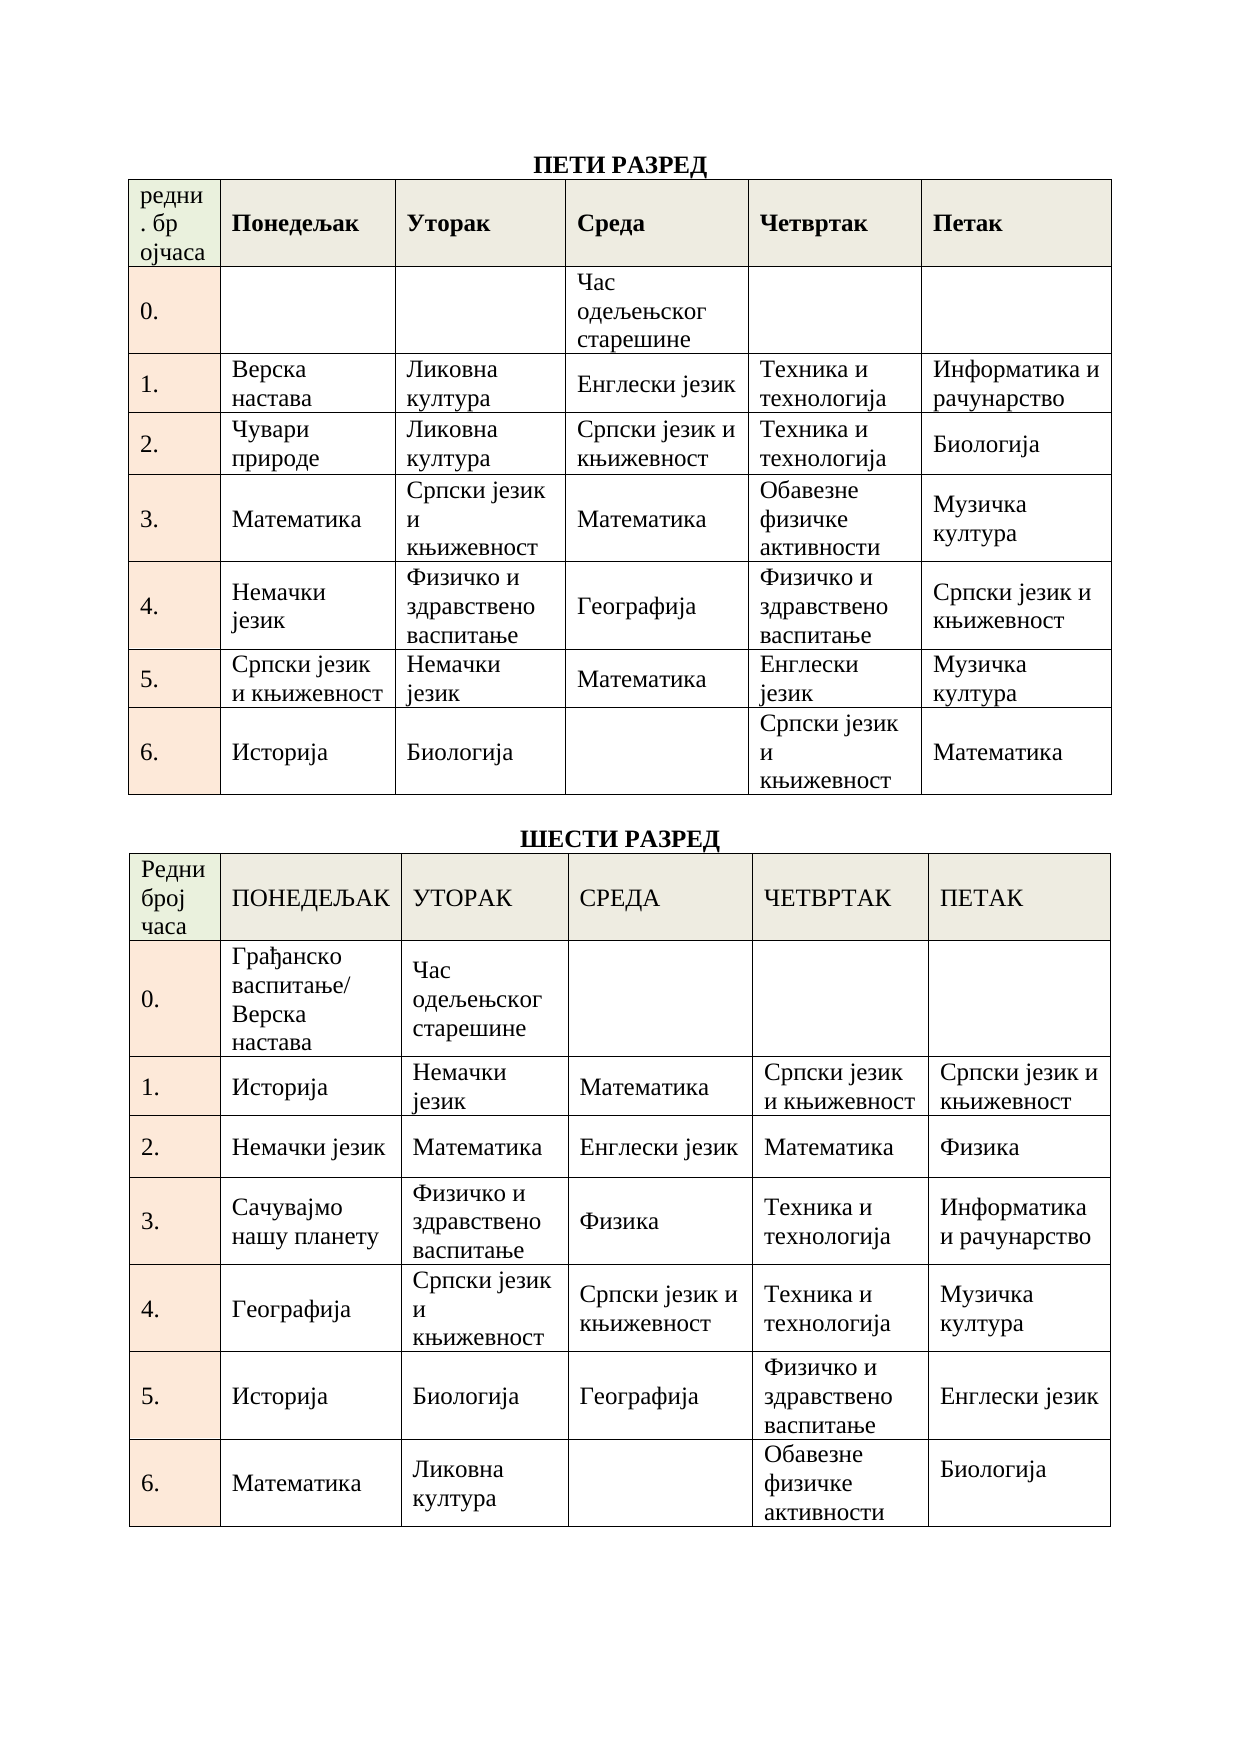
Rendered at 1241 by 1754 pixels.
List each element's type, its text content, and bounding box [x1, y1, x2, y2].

table_cell Информатика и рачунарство [929, 1178, 1110, 1264]
table_cell Сачувајмо нашу планету [221, 1178, 401, 1264]
table_cell Физичко и здравствено васпитање [402, 1178, 568, 1264]
table_cell Немачки језик [402, 1057, 568, 1115]
table_header редни. бр ојчаса [129, 180, 220, 266]
table_cell Чувари природе [221, 413, 395, 474]
table_header Четвртак [749, 180, 921, 266]
table_cell Информатика и рачунарство [922, 354, 1111, 412]
table_cell Обавезне физичке активности [753, 1440, 928, 1526]
table_cell 2. [129, 413, 220, 474]
table_cell 3. [130, 1178, 220, 1264]
table_cell Физика [569, 1178, 752, 1264]
table_cell Немачки језик [221, 562, 395, 648]
table_cell 6. [129, 708, 220, 794]
table_cell Историја [221, 1352, 401, 1438]
table_cell [929, 941, 1110, 1056]
table_cell Техника и технологија [749, 413, 921, 474]
table_cell Музичка култура [922, 475, 1111, 561]
table_cell Математика [566, 475, 748, 561]
table_cell Физичко и здравствено васпитање [749, 562, 921, 648]
table_header ПОНЕДЕЉАК [221, 854, 401, 940]
table_cell Српски језик и књижевност [753, 1057, 928, 1115]
table_cell Историја [221, 1057, 401, 1115]
table_cell Српски језик и књижевност [221, 650, 395, 707]
table_header Петак [922, 180, 1111, 266]
table_cell Енглески језик [569, 1116, 752, 1177]
table_cell Географија [221, 1265, 401, 1351]
table_cell [569, 1440, 752, 1526]
table_cell Грађанско васпитање/ Верска настава [221, 941, 401, 1056]
table_cell Немачки језик [221, 1116, 401, 1177]
table_cell 0. [130, 941, 220, 1056]
table_cell Биологија [402, 1352, 568, 1438]
table_cell Час одељењског старешине [566, 267, 748, 353]
table_cell 4. [129, 562, 220, 648]
table_cell Математика [402, 1116, 568, 1177]
table_cell 3. [129, 475, 220, 561]
table_cell Српски језик и књижевност [566, 413, 748, 474]
text ПЕТИ РАЗРЕД [150, 150, 1090, 179]
table_header ЧЕТВРТАК [753, 854, 928, 940]
table_cell 4. [130, 1265, 220, 1351]
table_cell Математика [566, 650, 748, 707]
table_cell Српски језик и књижевност [402, 1265, 568, 1351]
table_cell [569, 941, 752, 1056]
table_header УТОРАК [402, 854, 568, 940]
table_cell Физика [929, 1116, 1110, 1177]
table_cell Биологија [929, 1440, 1110, 1526]
table_cell Ликовна култура [402, 1440, 568, 1526]
table_cell Енглески језик [929, 1352, 1110, 1438]
table_cell Српски језик и књижевност [929, 1057, 1110, 1115]
table_cell [566, 708, 748, 794]
table_cell Техника и технологија [749, 354, 921, 412]
table_cell Обавезне физичке активности [749, 475, 921, 561]
table_cell [221, 267, 395, 353]
table_header СРЕДА [569, 854, 752, 940]
text ШЕСТИ РАЗРЕД [150, 824, 1090, 853]
table_cell Музичка култура [929, 1265, 1110, 1351]
table_cell 0. [129, 267, 220, 353]
table_cell Музичка култура [922, 650, 1111, 707]
table_cell Биологија [922, 413, 1111, 474]
table_cell Физичко и здравствено васпитање [753, 1352, 928, 1438]
table_cell [396, 267, 565, 353]
table_cell Српски језик и књижевност [749, 708, 921, 794]
table_cell 2. [130, 1116, 220, 1177]
table_cell Математика [569, 1057, 752, 1115]
table_cell Ликовна култура [396, 354, 565, 412]
table_header Понедељак [221, 180, 395, 266]
table_cell Српски језик и књижевност [922, 562, 1111, 648]
table_cell [922, 267, 1111, 353]
table_cell Математика [221, 475, 395, 561]
table_cell [753, 941, 928, 1056]
table_cell 6. [130, 1440, 220, 1526]
table_cell 5. [129, 650, 220, 707]
table_cell Физичко и здравствено васпитање [396, 562, 565, 648]
table_cell [749, 267, 921, 353]
table_cell Географија [569, 1352, 752, 1438]
table_cell Верска настава [221, 354, 395, 412]
table_cell Српски језик и књижевност [569, 1265, 752, 1351]
table_header Среда [566, 180, 748, 266]
table_header ПЕТАК [929, 854, 1110, 940]
table_cell 1. [130, 1057, 220, 1115]
table_cell Немачки језик [396, 650, 565, 707]
table_cell Математика [221, 1440, 401, 1526]
table_cell Енглески језик [566, 354, 748, 412]
table_cell Час одељењског старешине [402, 941, 568, 1056]
table_cell Математика [922, 708, 1111, 794]
table_header Уторак [396, 180, 565, 266]
table_cell 5. [130, 1352, 220, 1438]
table_cell 1. [129, 354, 220, 412]
table_cell Географија [566, 562, 748, 648]
table_cell Техника и технологија [753, 1265, 928, 1351]
table_cell Ликовна култура [396, 413, 565, 474]
table_cell Математика [753, 1116, 928, 1177]
table_cell Српски језик и књижевност [396, 475, 565, 561]
table_cell Техника и технологија [753, 1178, 928, 1264]
table_cell Историја [221, 708, 395, 794]
table_cell Биологија [396, 708, 565, 794]
table_header Редни број часа [130, 854, 220, 940]
table_cell Енглески језик [749, 650, 921, 707]
